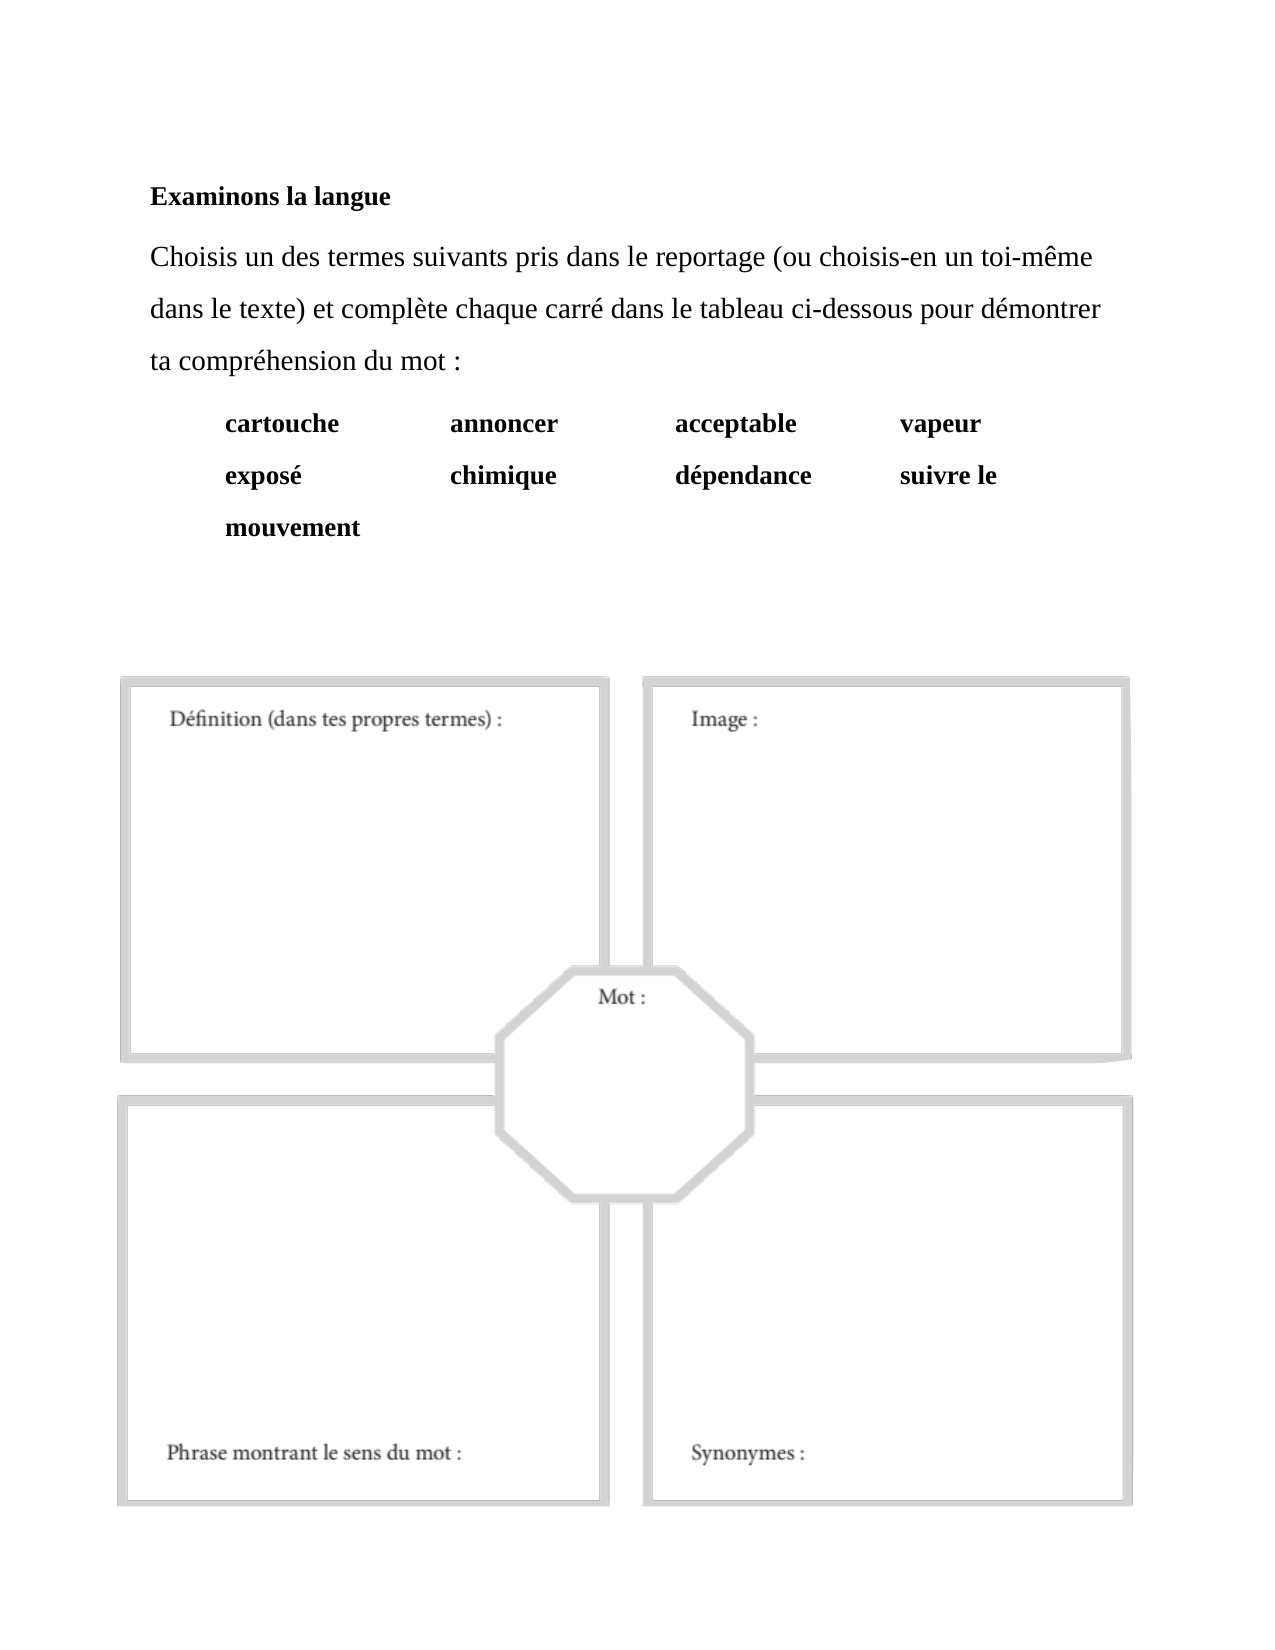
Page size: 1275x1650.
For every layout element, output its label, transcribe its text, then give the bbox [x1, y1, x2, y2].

text cartouche annoncer acceptable vapeur exposé chimique dépendance suivre le mouvement [225, 386, 1050, 543]
text Examinons la langue [150, 159, 1050, 211]
text Choisis un des termes suivants pris dans le reportage (ou choisis-en un toi-même dans le texte) et complète chaque carré dans le tableau ci-dessous pour démontrer ta compréhension du mot : [150, 221, 1125, 377]
